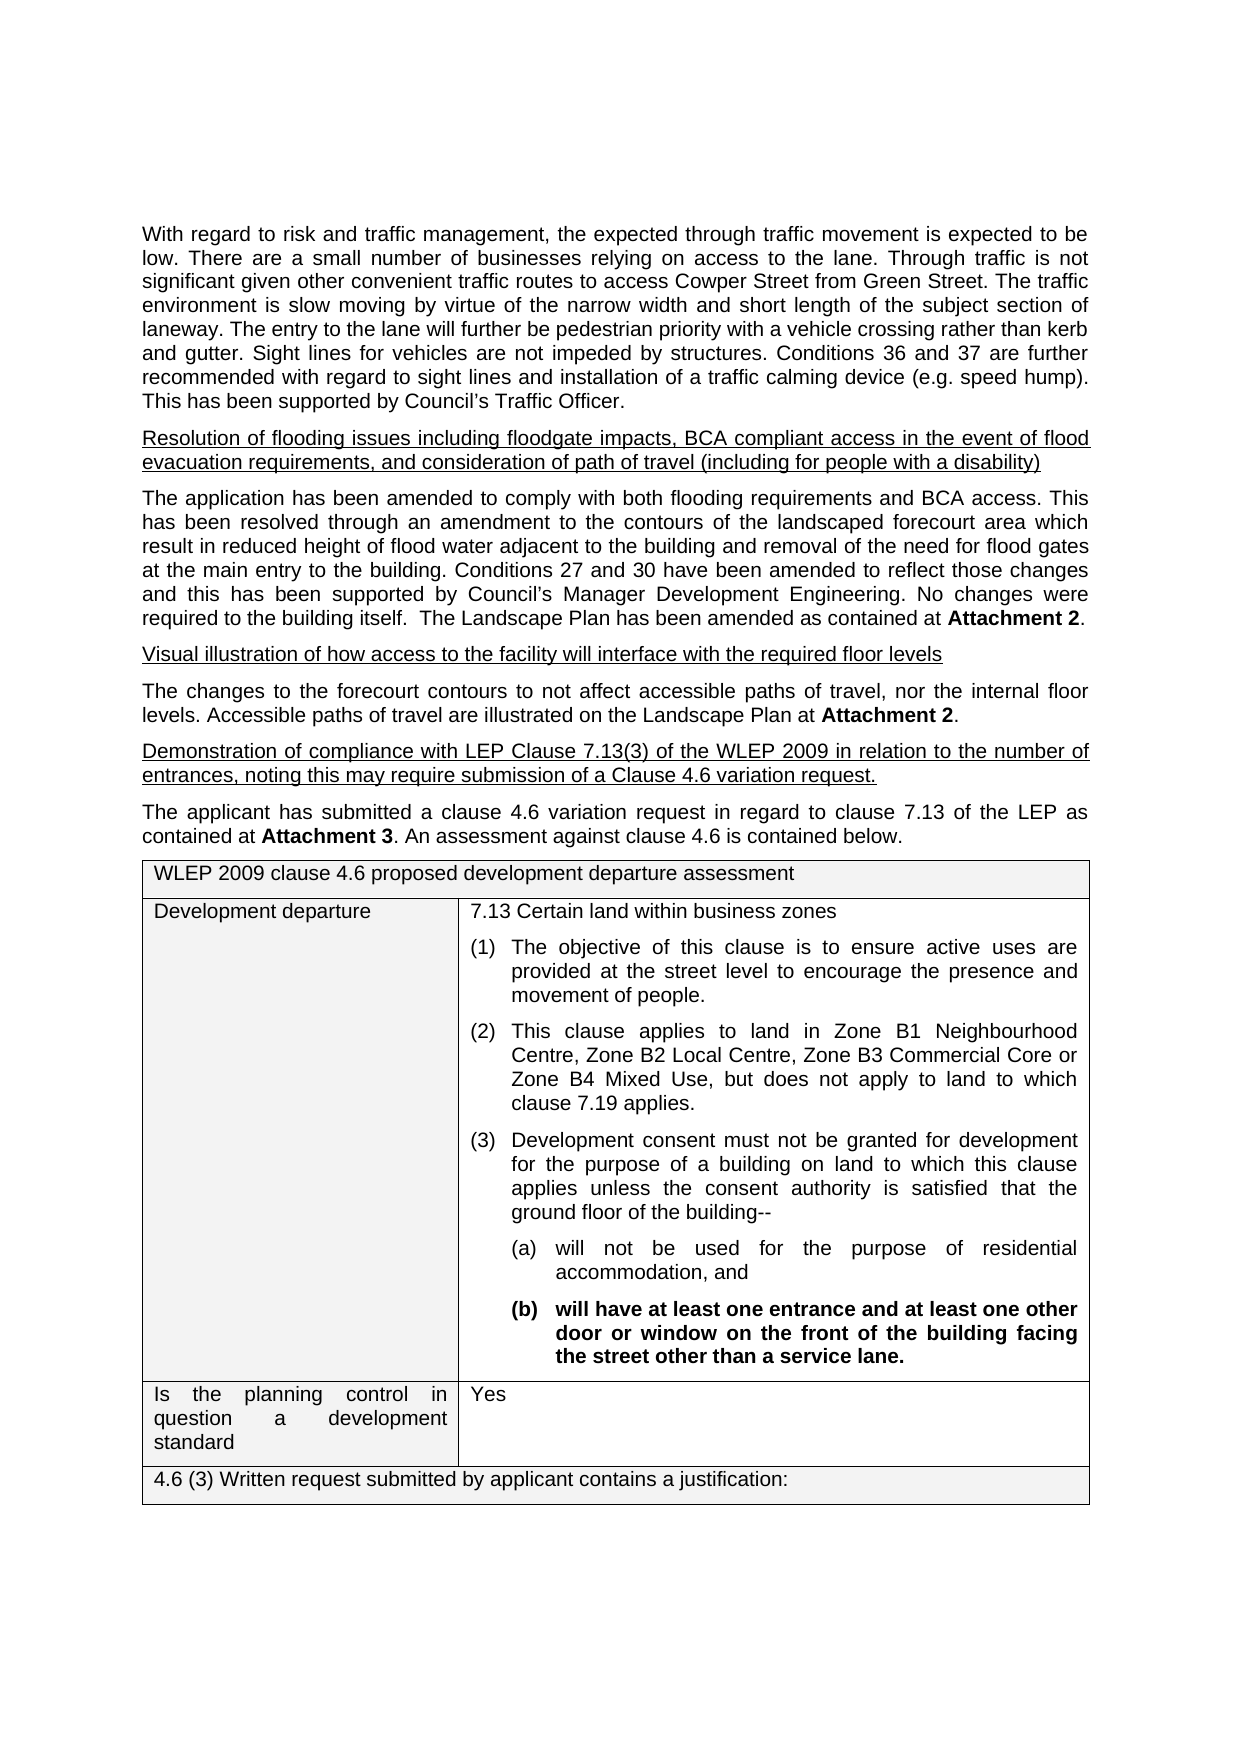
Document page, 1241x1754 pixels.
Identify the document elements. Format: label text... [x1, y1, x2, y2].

table_cell 4.6 (3) Written request submitted by applicant contains a justification: [143, 1467, 1089, 1504]
table_cell Yes [459, 1382, 1089, 1466]
text Demonstration of compliance with LEP Clause 7.13(3) of the WLEP 2009 in relation to the number of entrances, noting this may require submission of a Clause 4.6 variation request. [142, 761, 1090, 787]
text With regard to risk and traffic management, the expected through traffic movement is expected to be low. There are a small number of businesses relying on access to the lane. Through traffic is not significant given other convenient traffic routes to access Cowper Street from Green Street. The traffic environment is slow moving by virtue of the narrow width and short length of the subject section of laneway. The entry to the lane will further be pedestrian priority with a vehicle crossing rather than kerb and gutter. Sight lines for vehicles are not impeded by structures. Conditions 36 and 37 are further recommended with regard to sight lines and installation of a traffic calming device (e.g. speed hump). This has been supported by Council’s Traffic Officer. [142, 221, 1090, 413]
text The changes to the forecourt contours to not affect accessible paths of travel, nor the internal floor levels. Accessible paths of travel are illustrated on the Landscape Plan at Attachment 2. [142, 679, 1090, 727]
text The application has been amended to comply with both flooding requirements and BCA access. This has been resolved through an amendment to the contours of the landscaped forecourt area which result in reduced height of flood water adjacent to the building and removal of the need for flood gates at the main entry to the building. Conditions 27 and 30 have been amended to reflect those changes and this has been supported by Council’s Manager Development Engineering. No changes were required to the building itself. The Landscape Plan has been amended as contained at Attachment 2. [142, 486, 1090, 630]
table_cell Development departure [143, 899, 458, 1381]
text Resolution of flooding issues including floodgate impacts, BCA compliant access in the event of flood evacuation requirements, and consideration of path of travel (including for people with a disability) [142, 448, 1090, 473]
table_cell 7.13 Certain land within business zones (1) The objective of this clause is to ensure active uses are provided at the street level to encourage the presence and movement of people. (2) This clause applies to land in Zone B1 Neighbourhood Centre, Zone B2 Local Centre, Zone B3 Commercial Core or Zone B4 Mixed Use, but does not apply to land to which clause 7.19 applies. (3) Development consent must not be granted for development for the purpose of a building on land to which this clause applies unless the consent authority is satisfied that the ground floor of the building-- (a) will not be used for the purpose of residential accommodation, and (b) will have at least one entrance and at least one other door or window on the front of the building facing the street other than a service lane. [459, 899, 1089, 1381]
text Demonstration of compliance with LEP Clause 7.13(3) of the WLEP 2009 in relation to the number of entrances, noting this may require submission of a Clause 4.6 variation request. [142, 739, 1090, 760]
text Resolution of flooding issues including floodgate impacts, BCA compliant access in the event of flood evacuation requirements, and consideration of path of travel (including for people with a disability) [142, 426, 1090, 447]
text Visual illustration of how access to the facility will interface with the required floor levels [142, 642, 1090, 666]
table_header WLEP 2009 clause 4.6 proposed development departure assessment [143, 861, 1089, 897]
table_cell Is the planning control in question a development standard [143, 1382, 458, 1466]
text The applicant has submitted a clause 4.6 variation request in regard to clause 7.13 of the LEP as contained at Attachment 3. An assessment against clause 4.6 is contained below. [142, 799, 1090, 847]
